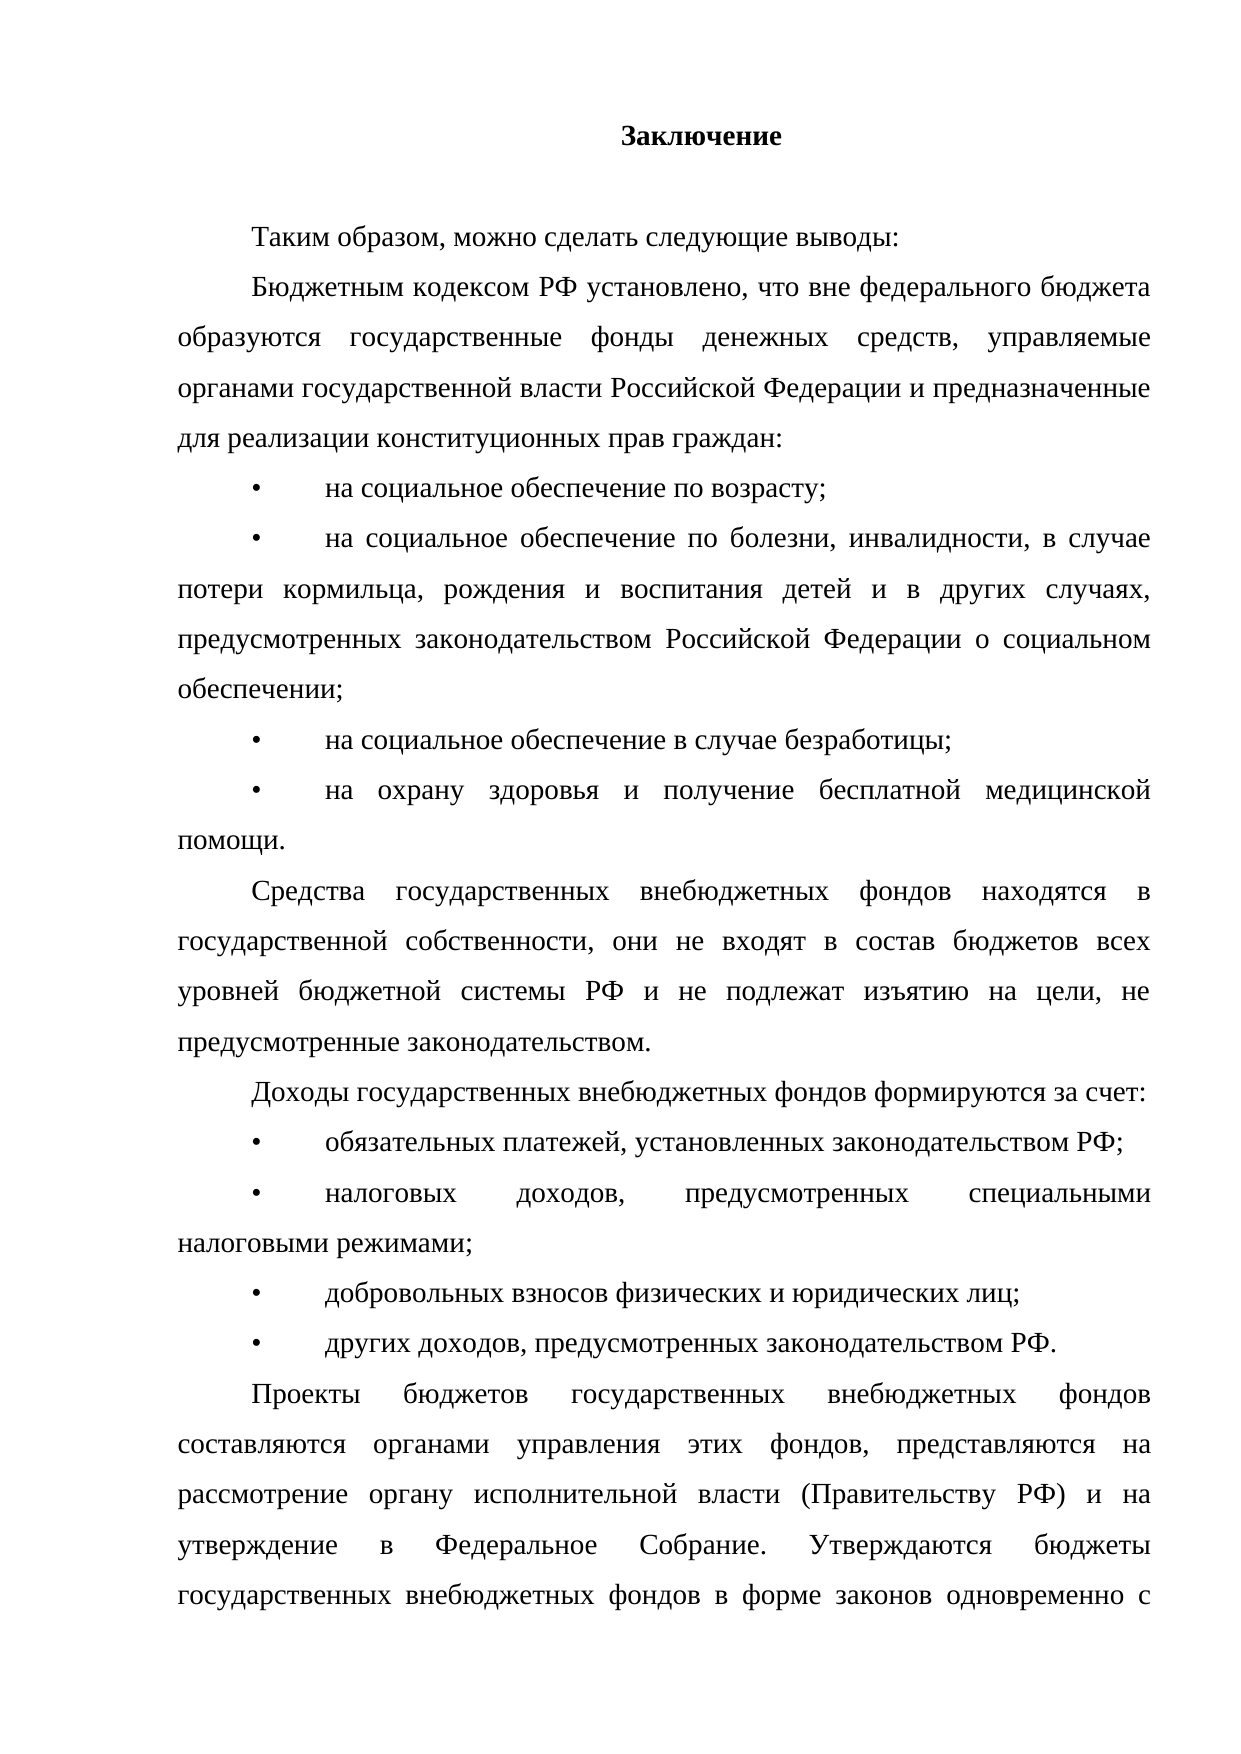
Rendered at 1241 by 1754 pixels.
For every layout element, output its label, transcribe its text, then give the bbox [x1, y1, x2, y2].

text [177, 1376, 1152, 1611]
list на социальное обеспечение по возрасту; [177, 470, 1152, 504]
text Средства государственных внебюджетных фондов находятся в государственной собственности, они не входят в состав бюджетов всех уровней бюджетной системы РФ и не подлежат изъятию на цели, не предусмотренные законодательством. [177, 873, 1152, 1057]
list обязательных платежей, установленных законодательством РФ; [177, 1124, 1152, 1158]
list на социальное обеспечение в случае безработицы; [177, 722, 1152, 755]
text Таким образом, можно сделать следующие выводы: [177, 219, 1152, 252]
list на социальное обеспечение по болезни, инвалидности, в случае потери кормильца, рождения и воспитания детей и в других случаях, предусмотренных законодательством Российской Федерации о социальном обеспечении; [177, 521, 1152, 705]
text Заключение [177, 118, 1152, 152]
list добровольных взносов физических и юридических лиц; [177, 1275, 1152, 1309]
list других доходов, предусмотренных законодательством РФ. [177, 1326, 1152, 1359]
list на охрану здоровья и получение бесплатной медицинской помощи. [177, 772, 1152, 856]
text Бюджетным кодексом РФ установлено, что вне федерального бюджета образуются государственные фонды денежных средств, управляемые органами государственной власти Российской Федерации и предназначенные для реализации конституционных прав граждан: [177, 269, 1152, 453]
text Доходы государственных внебюджетных фондов формируются за счет: [177, 1074, 1152, 1108]
list налоговых доходов, предусмотренных специальными налоговыми режимами; [177, 1175, 1152, 1258]
